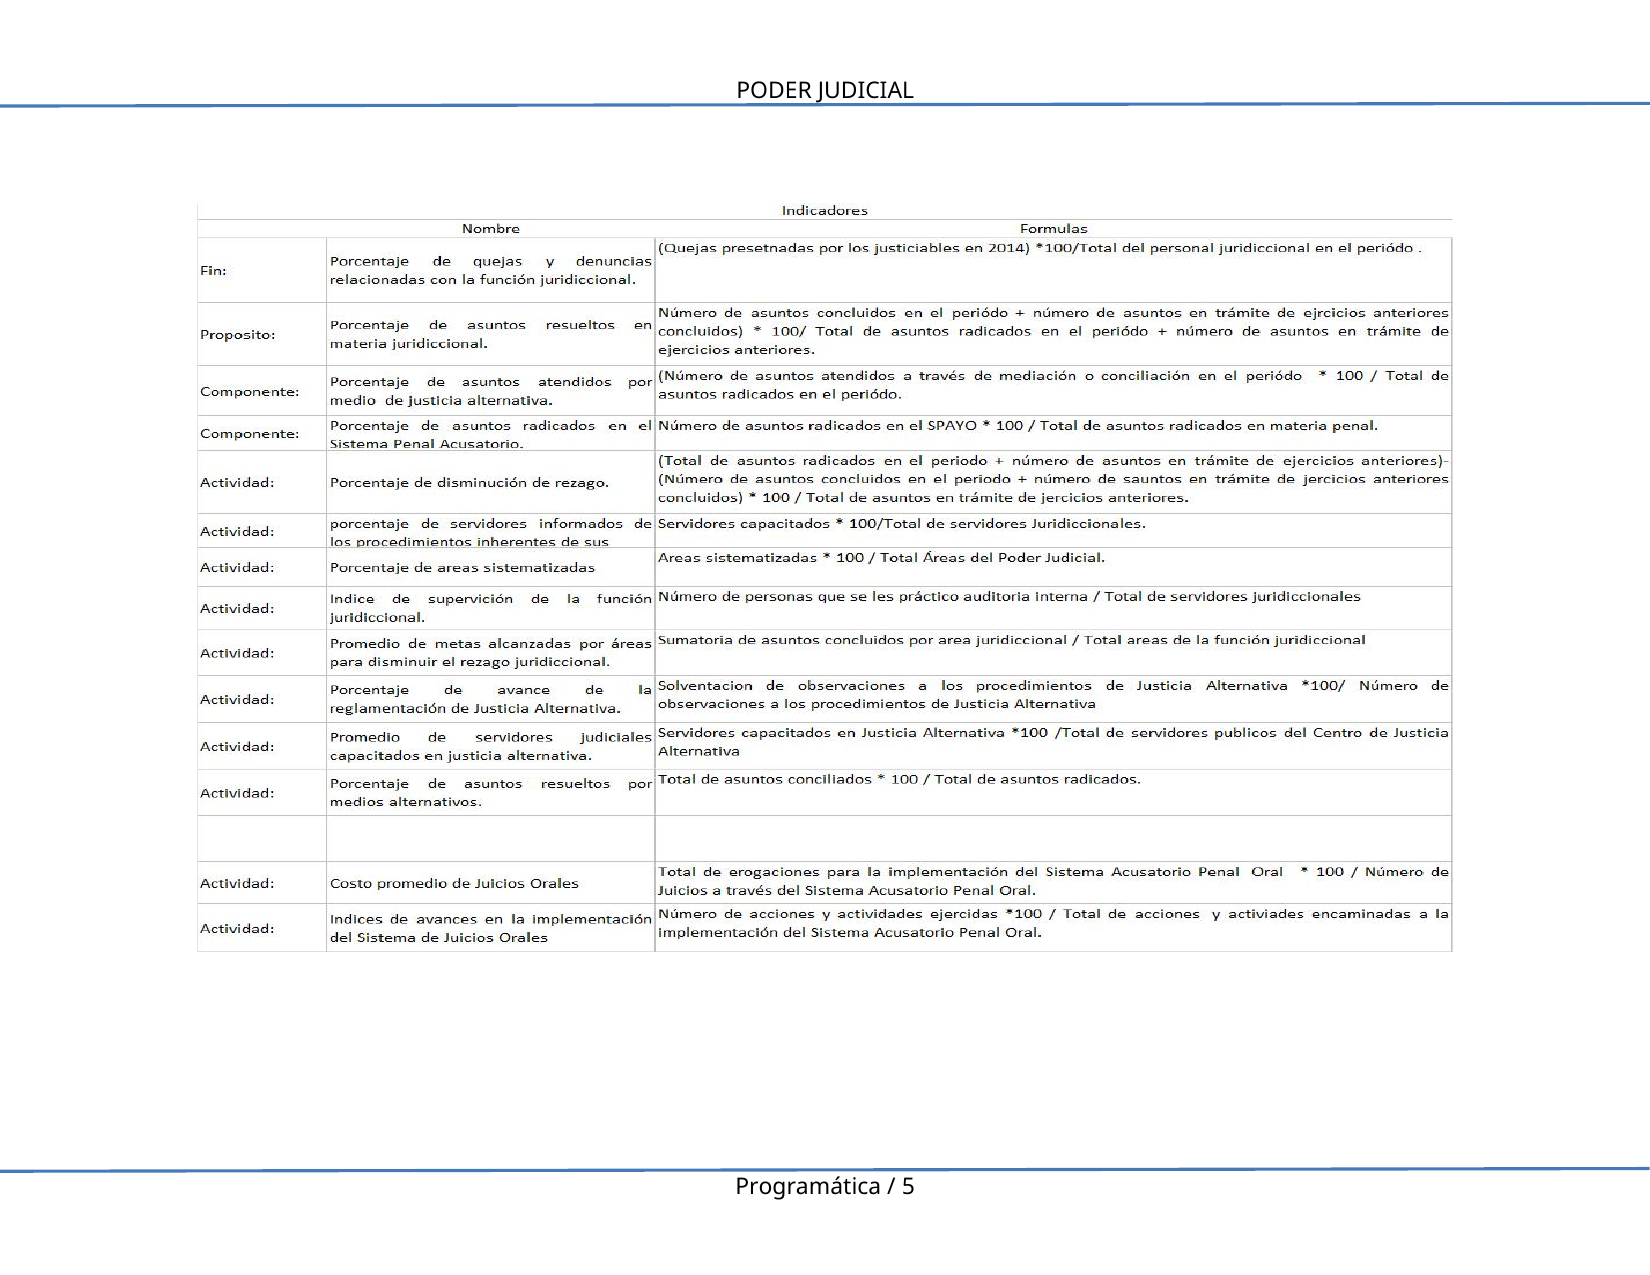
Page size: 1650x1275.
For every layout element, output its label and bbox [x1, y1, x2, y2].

picture [197, 203, 1453, 952]
